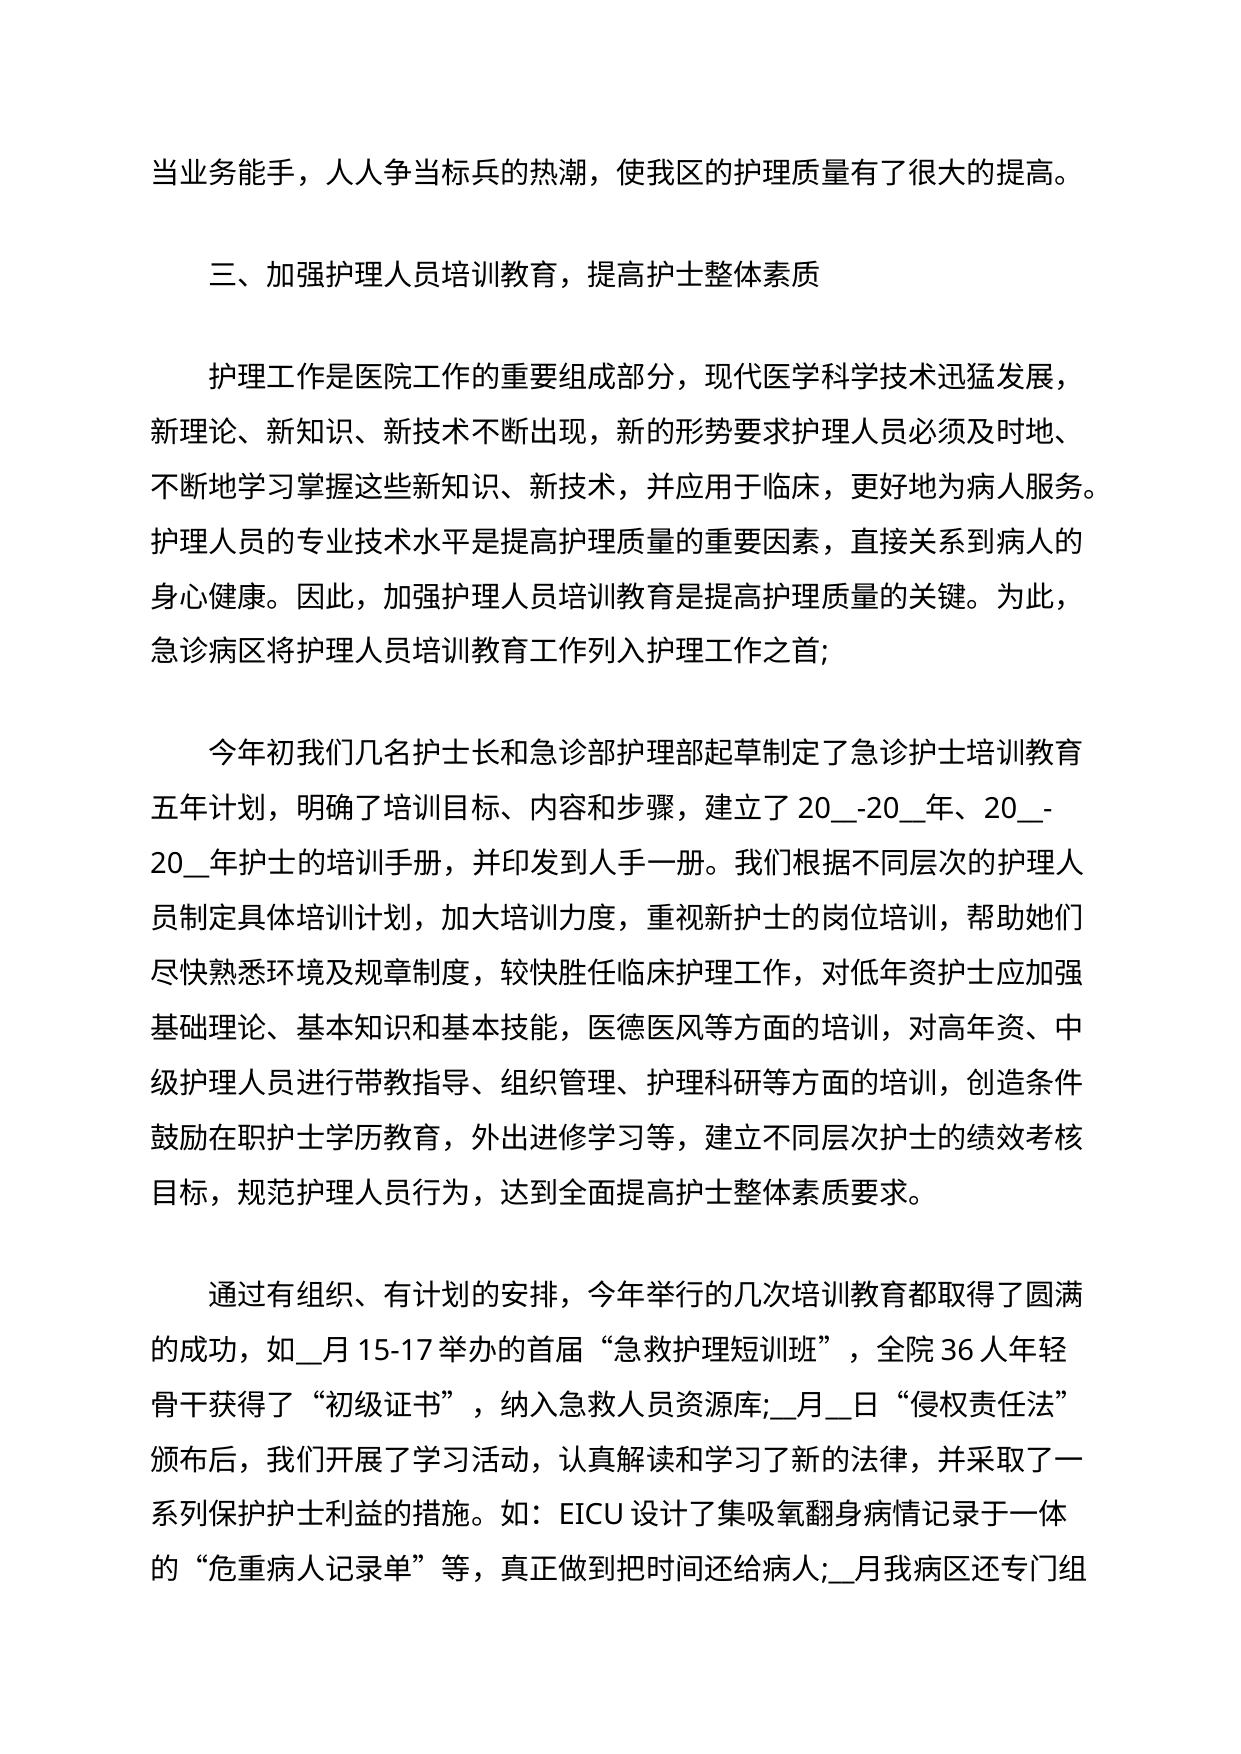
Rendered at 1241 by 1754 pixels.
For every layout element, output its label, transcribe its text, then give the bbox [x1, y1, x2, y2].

text 护理工作是医院工作的重要组成部分，现代医学科学技术迅猛发展，新理论、新知识、新技术不断出现，新的形势要求护理人员必须及时地、不断地学习掌握这些新知识、新技术，并应用于临床，更好地为病人服务。护理人员的专业技术水平是提高护理质量的重要因素，直接关系到病人的身心健康。因此，加强护理人员培训教育是提高护理质量的关键。为此，急诊病区将护理人员培训教育工作列入护理工作之首; [150, 353, 1090, 670]
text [150, 1271, 1090, 1588]
text 三、加强护理人员培训教育，提高护士整体素质 [150, 252, 1090, 294]
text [150, 150, 1090, 192]
text 今年初我们几名护士长和急诊部护理部起草制定了急诊护士培训教育五年计划，明确了培训目标、内容和步骤，建立了20__-20__年、20__-20__年护士的培训手册，并印发到人手一册。我们根据不同层次的护理人员制定具体培训计划，加大培训力度，重视新护士的岗位培训，帮助她们尽快熟悉环境及规章制度，较快胜任临床护理工作，对低年资护士应加强基础理论、基本知识和基本技能，医德医风等方面的培训，对高年资、中级护理人员进行带教指导、组织管理、护理科研等方面的培训，创造条件鼓励在职护士学历教育，外出进修学习等，建立不同层次护士的绩效考核目标，规范护理人员行为，达到全面提高护士整体素质要求。 [150, 730, 1090, 1212]
